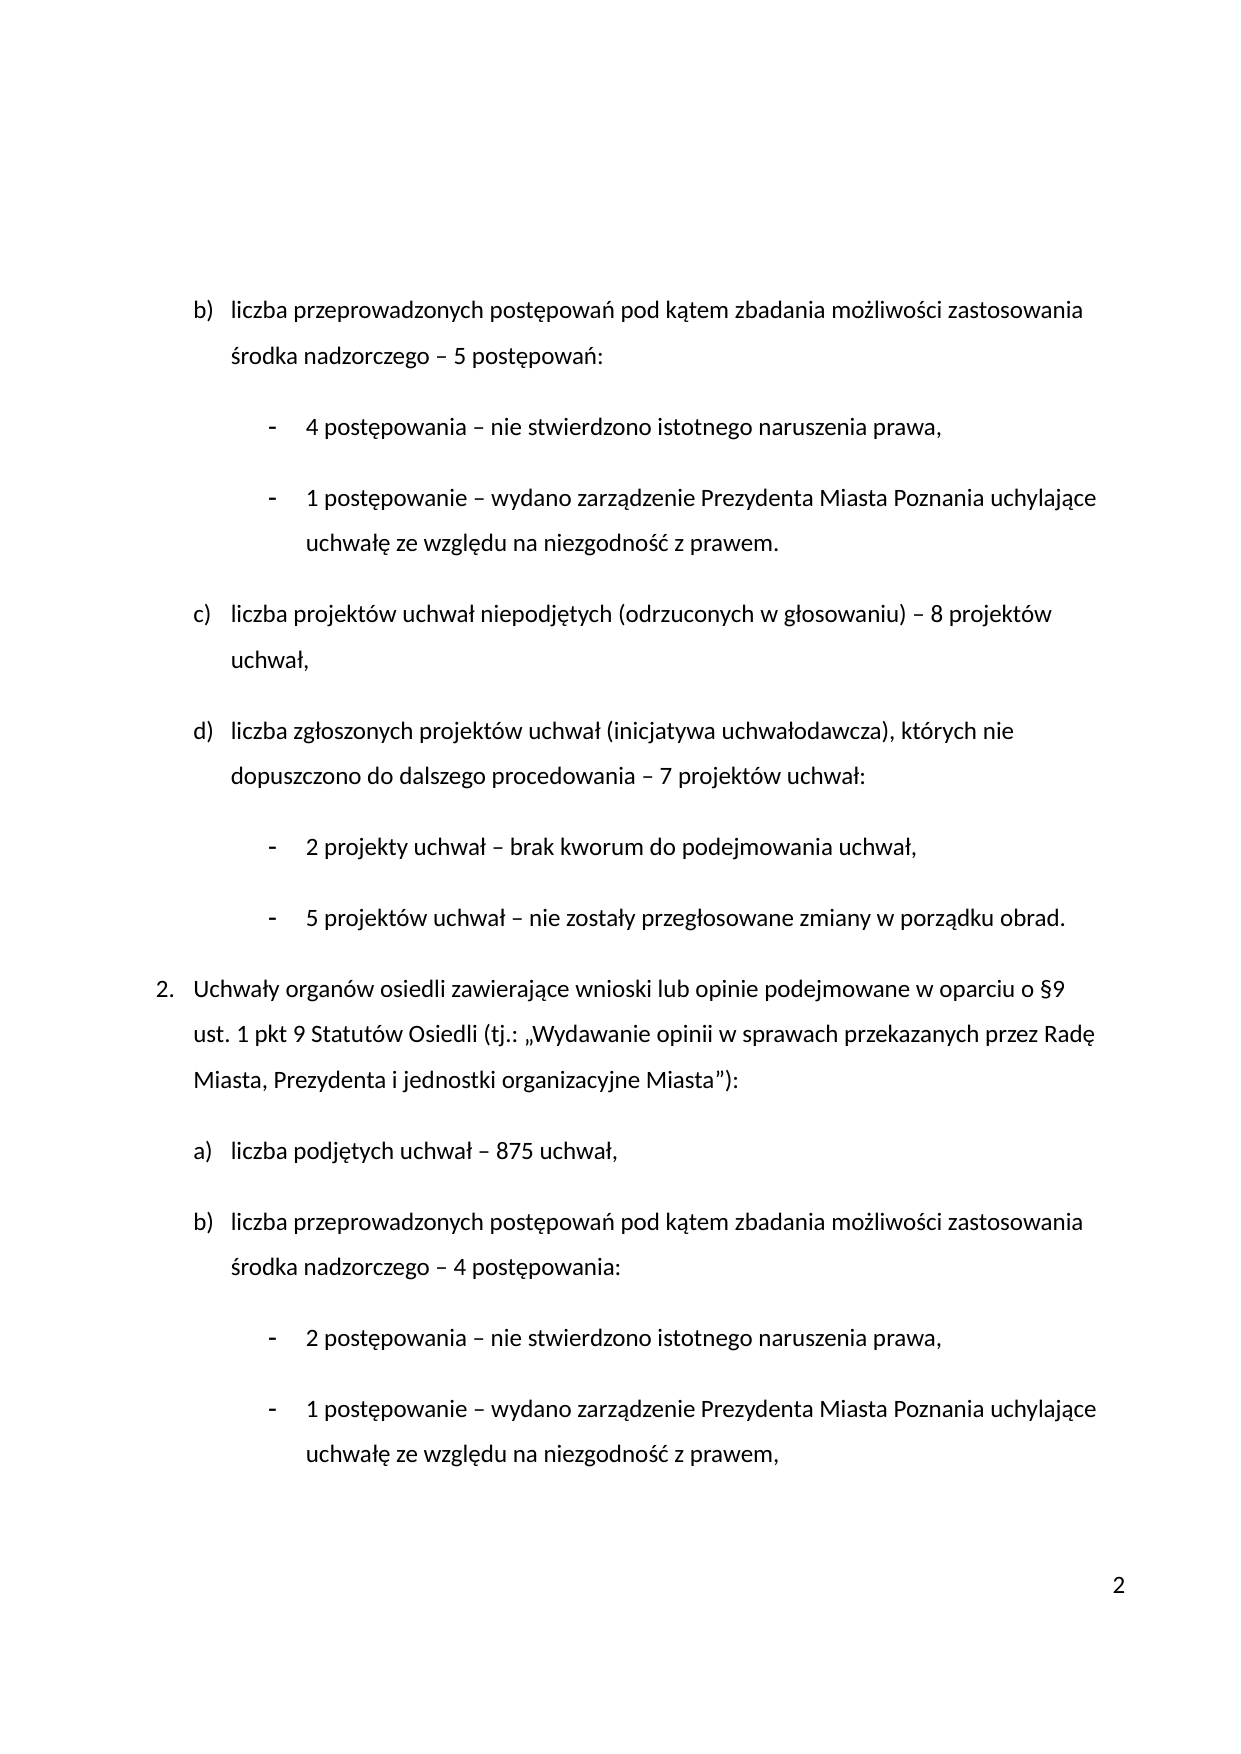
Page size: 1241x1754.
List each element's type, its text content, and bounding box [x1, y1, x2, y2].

list 5 projektów uchwał – nie zostały przegłosowane zmiany w porządku obrad. [268, 902, 1125, 932]
list 1 postępowanie – wydano zarządzenie Prezydenta Miasta Poznania uchylające uchwałę ze względu na niezgodność z prawem, [268, 1393, 1125, 1469]
list 4 postępowania – nie stwierdzono istotnego naruszenia prawa, [268, 411, 1125, 442]
list liczba zgłoszonych projektów uchwał (inicjatywa uchwałodawcza), których nie dopuszczono do dalszego procedowania – 7 projektów uchwał: [193, 715, 1125, 791]
list 2 postępowania – nie stwierdzono istotnego naruszenia prawa, [268, 1322, 1125, 1353]
list liczba przeprowadzonych postępowań pod kątem zbadania możliwości zastosowania środka nadzorczego – 4 postępowania: [193, 1206, 1125, 1282]
list liczba przeprowadzonych postępowań pod kątem zbadania możliwości zastosowania środka nadzorczego – 5 postępowań: [193, 295, 1125, 371]
list 1 postępowanie – wydano zarządzenie Prezydenta Miasta Poznania uchylające uchwałę ze względu na niezgodność z prawem. [268, 482, 1125, 558]
list liczba podjętych uchwał – 875 uchwał, [193, 1135, 1125, 1165]
list 2 projekty uchwał – brak kworum do podejmowania uchwał, [268, 831, 1125, 862]
list Uchwały organów osiedli zawierające wnioski lub opinie podejmowane w oparciu o §9 ust. 1 pkt 9 Statutów Osiedli (tj.: „Wydawanie opinii w sprawach przekazanych przez Radę Miasta, Prezydenta i jednostki organizacyjne Miasta”): [156, 973, 1125, 1095]
list liczba projektów uchwał niepodjętych (odrzuconych w głosowaniu) – 8 projektów uchwał, [193, 598, 1125, 674]
